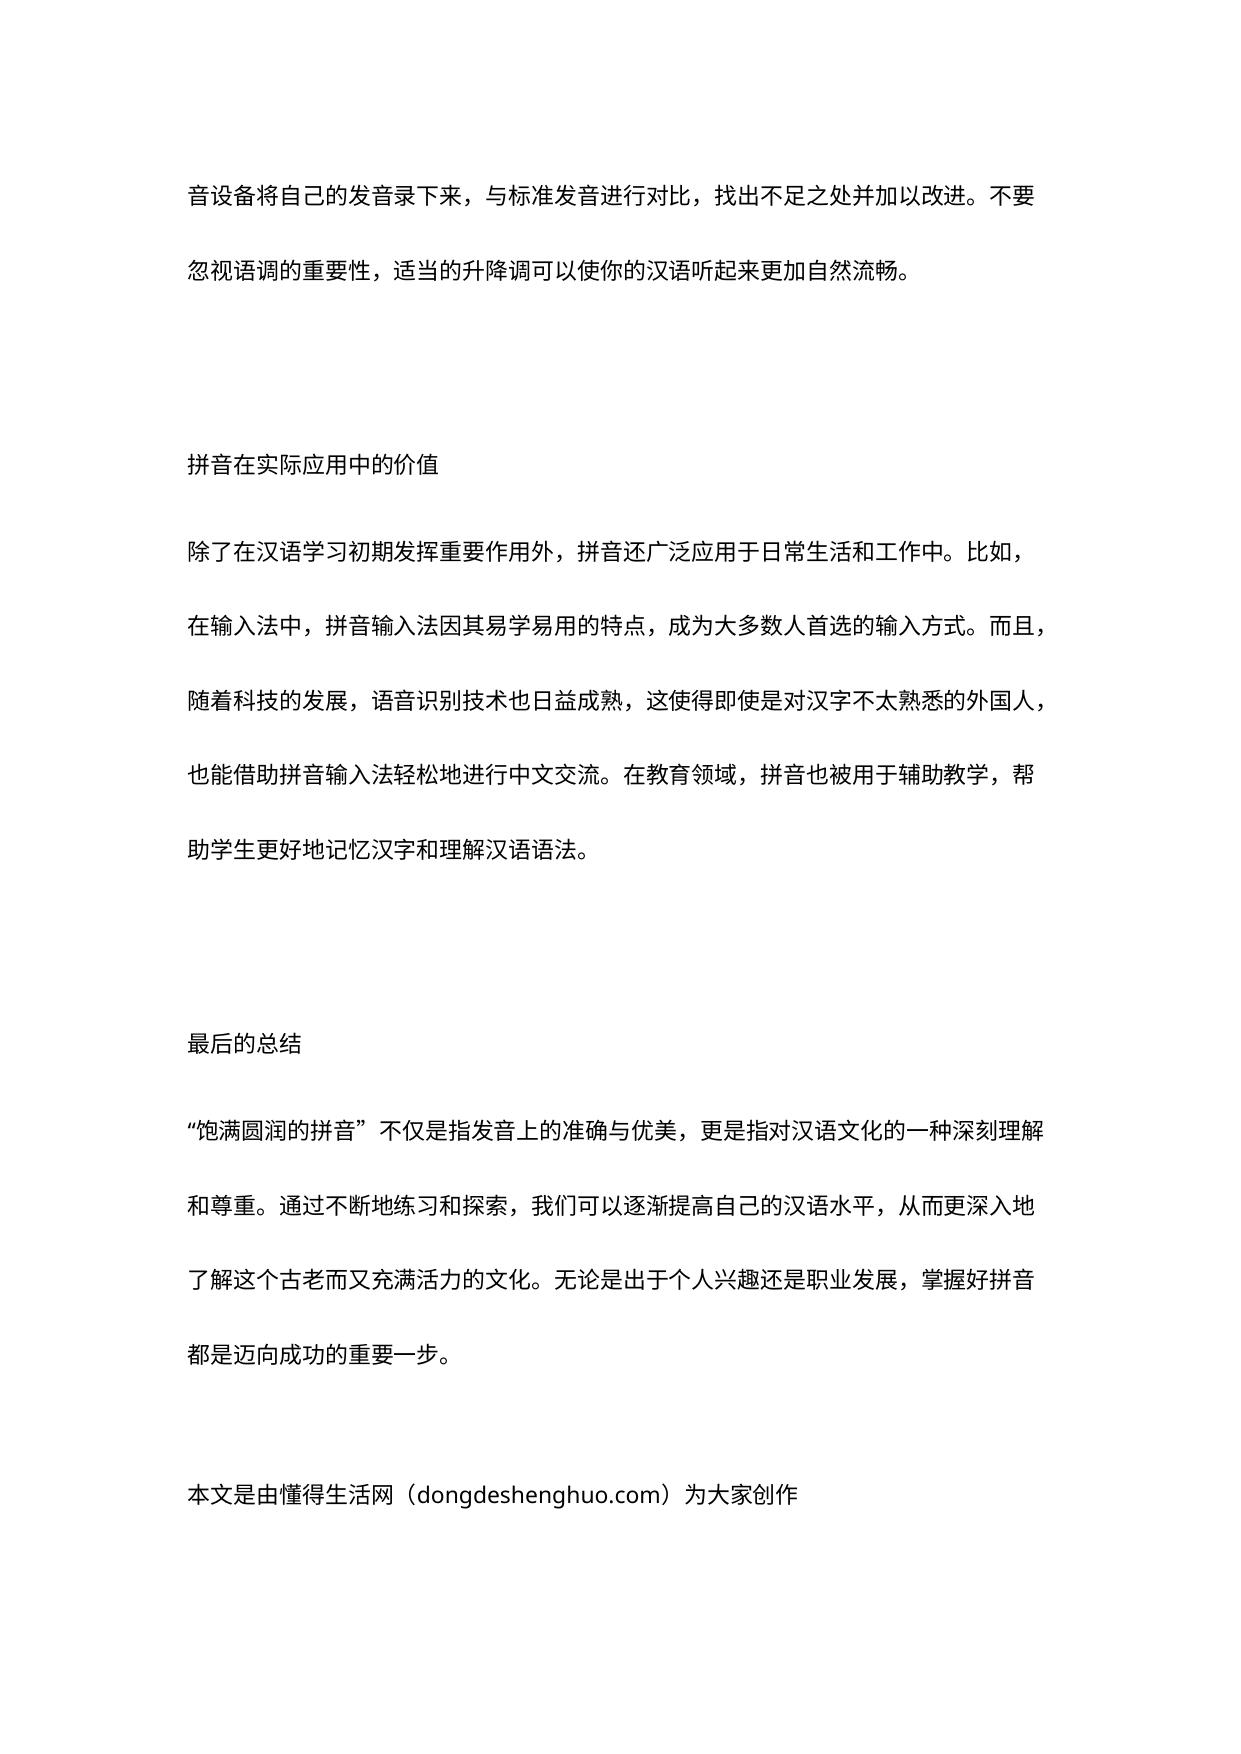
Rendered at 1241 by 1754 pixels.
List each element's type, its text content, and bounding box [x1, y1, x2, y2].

text 拼音在实际应用中的价值 [187, 431, 1053, 496]
text 最后的总结 [187, 1011, 1053, 1076]
text 除了在汉语学习初期发挥重要作用外，拼音还广泛应用于日常生活和工作中。比如，在输入法中，拼音输入法因其易学易用的特点，成为大多数人首选的输入方式。而且，随着科技的发展，语音识别技术也日益成熟，这使得即使是对汉字不太熟悉的外国人，也能借助拼音输入法轻松地进行中文交流。在教育领域，拼音也被用于辅助教学，帮助学生更好地记忆汉字和理解汉语语法。 [187, 517, 1053, 881]
text “饱满圆润的拼音”不仅是指发音上的准确与优美，更是指对汉语文化的一种深刻理解和尊重。通过不断地练习和探索，我们可以逐渐提高自己的汉语水平，从而更深入地了解这个古老而又充满活力的文化。无论是出于个人兴趣还是职业发展，掌握好拼音都是迈向成功的重要一步。 [187, 1097, 1053, 1386]
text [187, 162, 1053, 302]
text 本文是由懂得生活网（dongdeshenghuo.com）为大家创作 [187, 1462, 1053, 1527]
